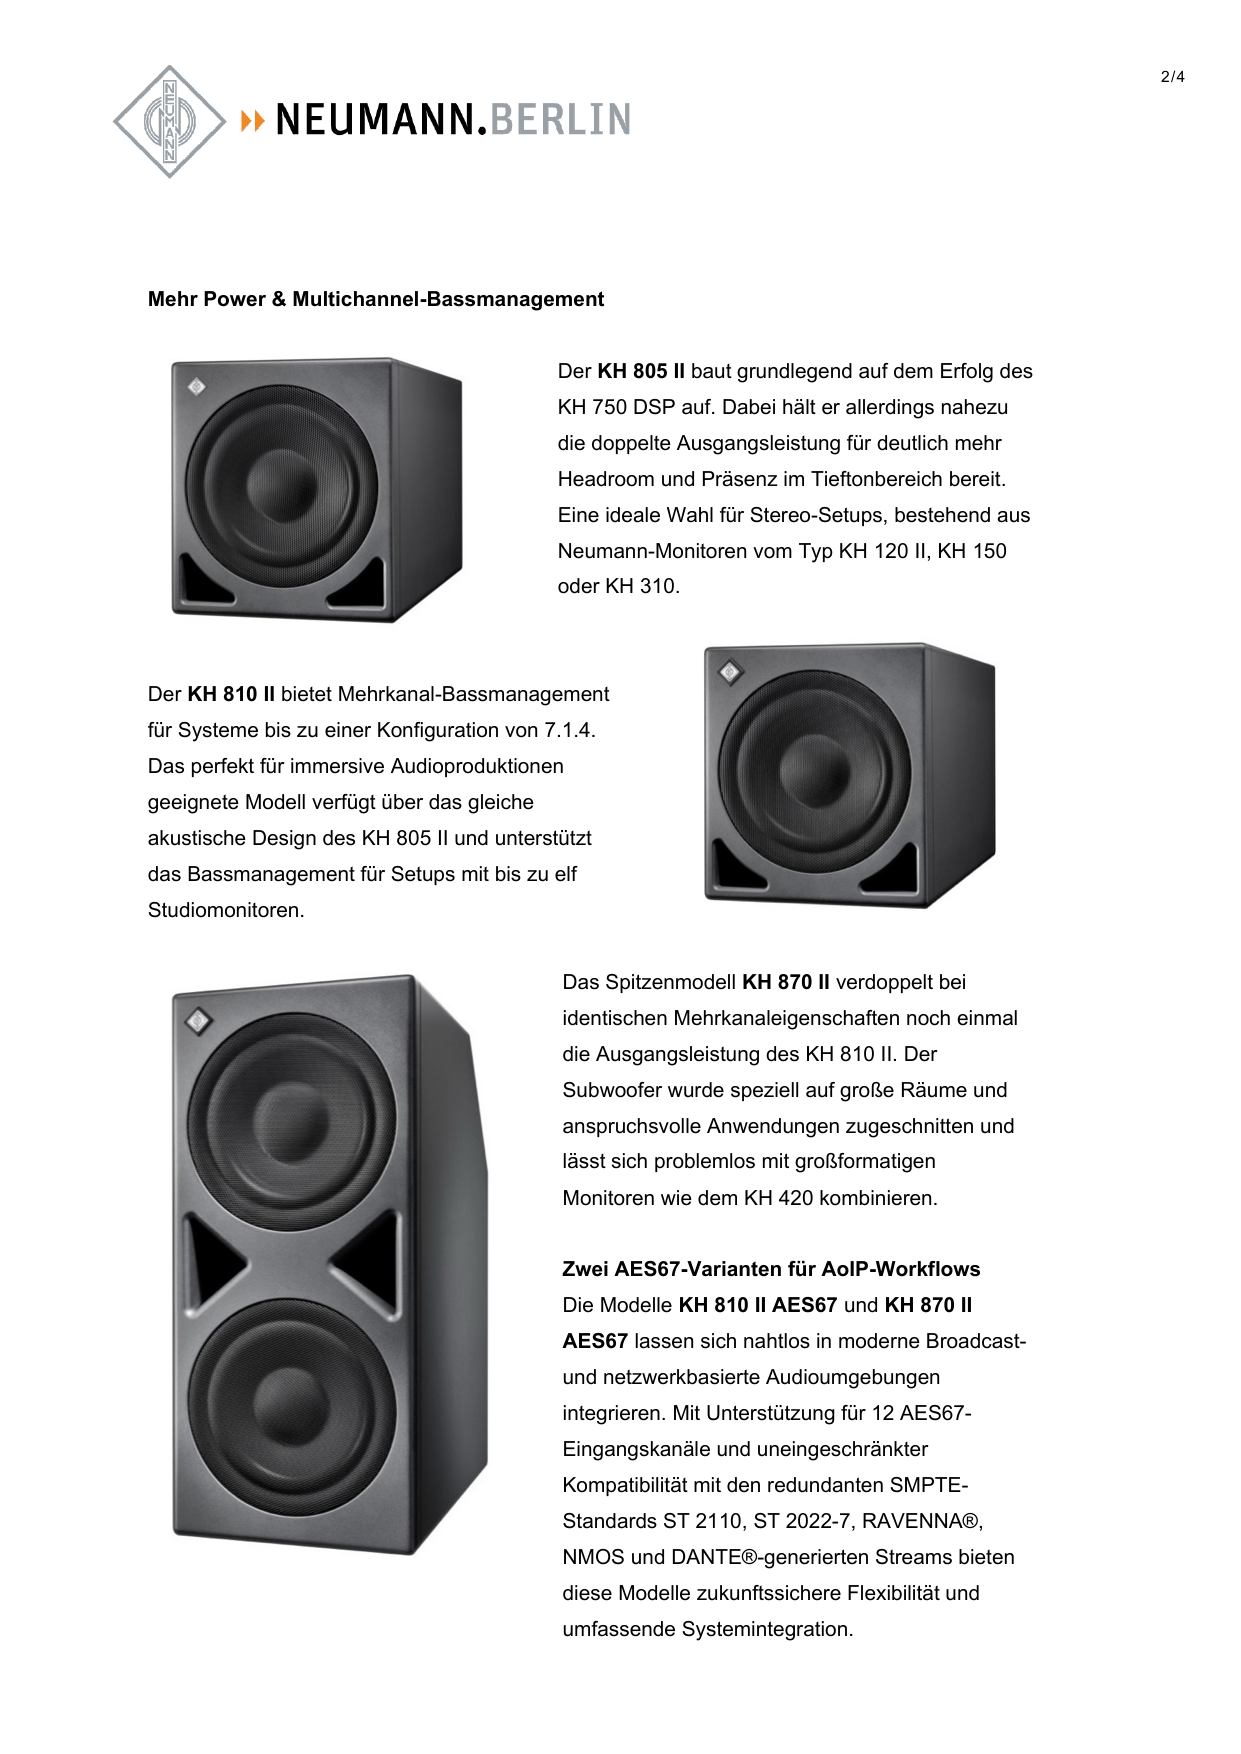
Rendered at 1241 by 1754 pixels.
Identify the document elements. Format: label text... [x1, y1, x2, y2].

picture [75, 948, 544, 1578]
text Der KH 805 II baut grundlegend auf dem Erfolg des KH 750 DSP auf. Dabei hält er allerdings nahezu die doppelte Ausgangsleistung für deutlich mehr Headroom und Präsenz im Tieftonbereich bereit. Eine ideale Wahl für Stereo-Setups, bestehend aus Neumann-Monitoren vom Typ KH 120 II, KH 150 oder KH 310. [499, 359, 1034, 598]
picture [138, 327, 499, 662]
text Das Spitzenmodell KH 870 II verdoppelt bei identischen Mehrkanaleigenschaften noch einmal die Ausgangsleistung des KH 810 II. Der Subwoofer wurde speziell auf große Räume und anspruchsvolle Anwendungen zugeschnitten und lässt sich problemlos mit großformatigen Monitoren wie dem KH 420 kombinieren. [544, 970, 1034, 1209]
text Der KH 810 II bietet Mehrkanal-Bassmanagement für Systeme bis zu einer Konfiguration von 7.1.4. Das perfekt für immersive Audioproduktionen geeignete Modell verfügt über das gleiche akustische Design des KH 805 II und unterstützt das Bassmanagement für Setups mit bis zu elf Studiomonitoren. [148, 682, 671, 922]
text Die Modelle KH 810 II AES67 und KH 870 II AES67 lassen sich nahtlos in moderne Broadcast- und netzwerkbasierte Audioumgebungen integrieren. Mit Unterstützung für 12 AES67-Eingangskanäle und uneingeschränkter Kompatibilität mit den redundanten SMPTE-Standards ST 2110, ST 2022-7, RAVENNA®, NMOS und DANTE®-generierten Streams bieten diese Modelle zukunftssichere Flexibilität und umfassende Systemintegration. [148, 1293, 1034, 1641]
picture [112, 65, 630, 179]
text Zwei AES67-Varianten für AoIP-Workflows [544, 1257, 1034, 1281]
picture [671, 606, 1032, 961]
text Mehr Power & Multichannel-Bassmanagement [148, 287, 1034, 311]
